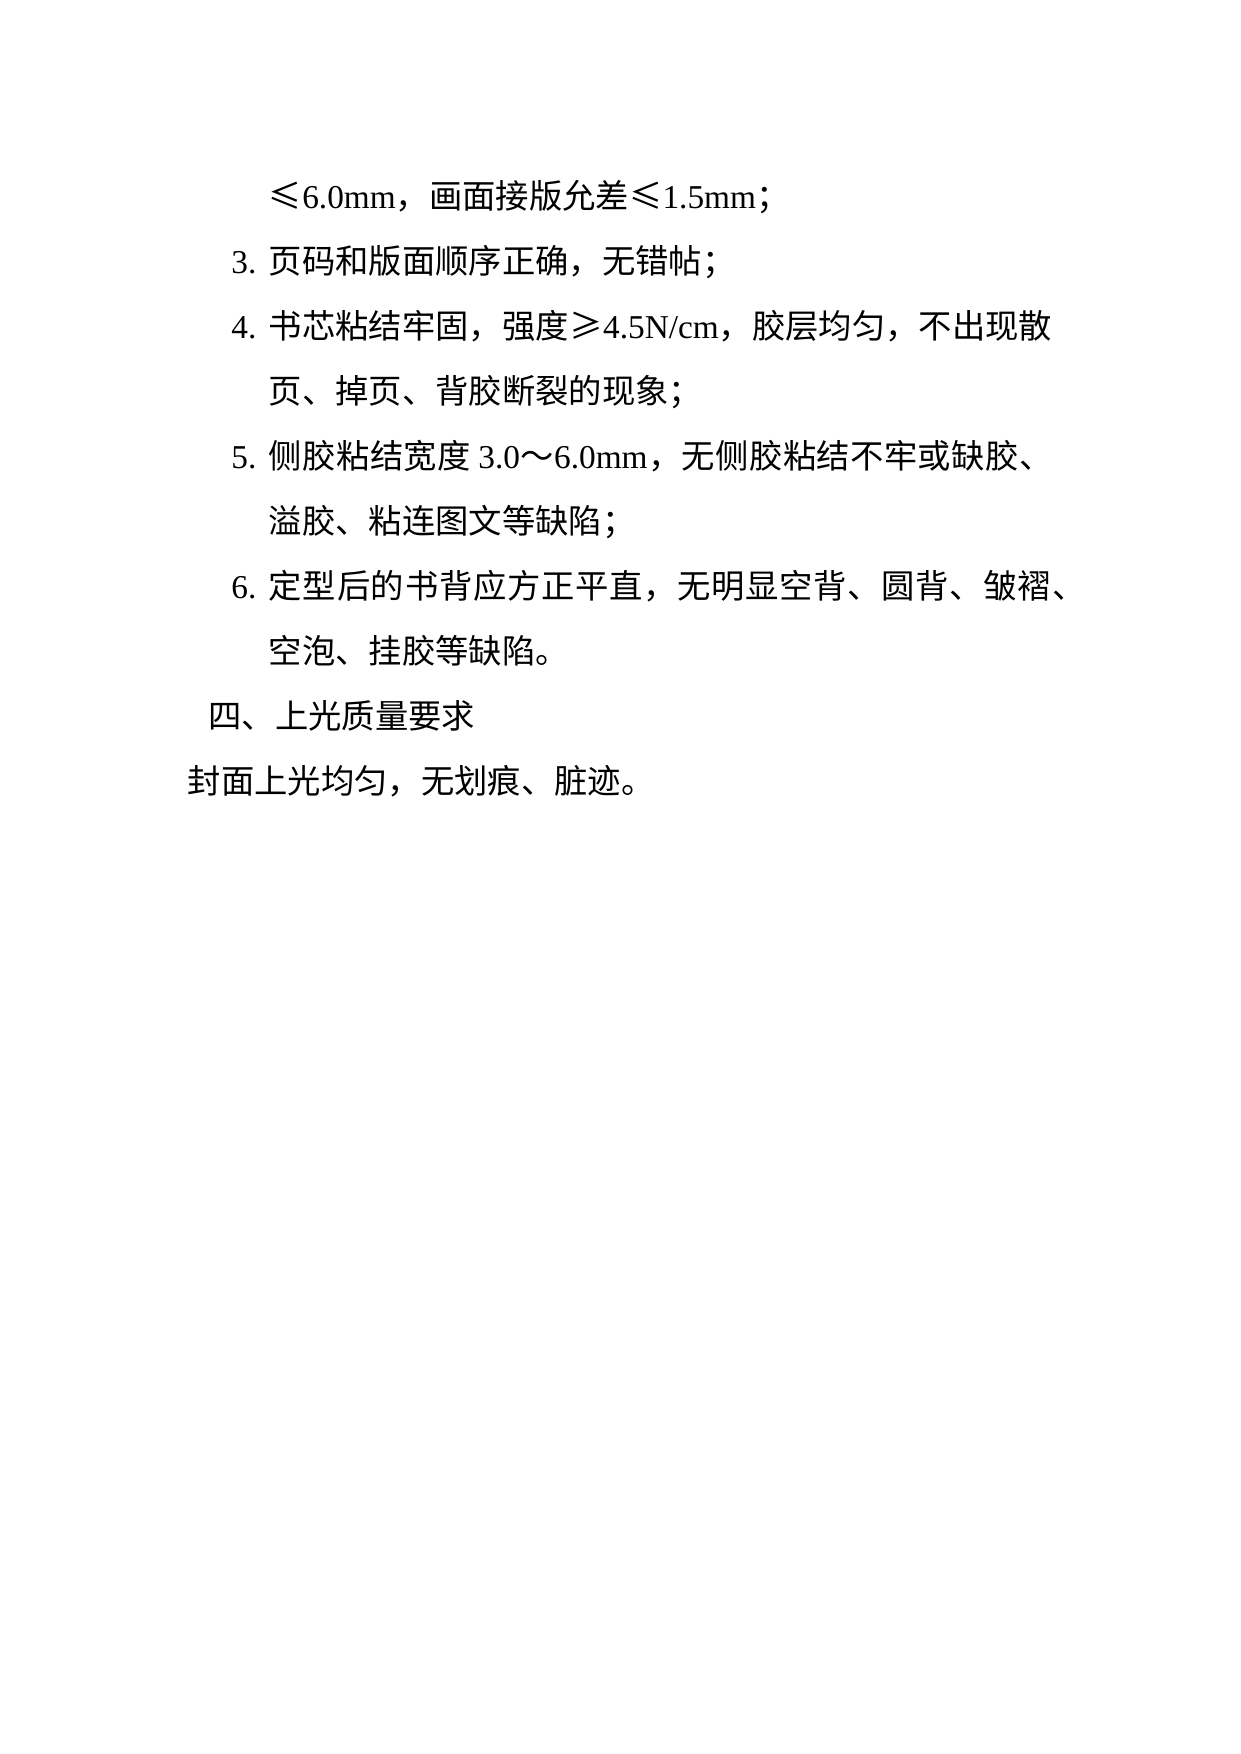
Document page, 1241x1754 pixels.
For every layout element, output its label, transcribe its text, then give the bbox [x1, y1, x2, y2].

text 封面上光均匀，无划痕、脏迹。 [187, 747, 1053, 812]
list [231, 162, 1053, 227]
list 侧胶粘结宽度3.0～6.0mm，无侧胶粘结不牢或缺胶、溢胶、粘连图文等缺陷； [231, 422, 1053, 552]
list 页码和版面顺序正确，无错帖； [231, 227, 1053, 292]
list 定型后的书背应方正平直，无明显空背、圆背、皱褶、空泡、挂胶等缺陷。 [231, 552, 1053, 682]
list 四、上光质量要求 [187, 682, 1053, 747]
list 书芯粘结牢固，强度≥4.5N/cm，胶层均匀，不出现散页、掉页、背胶断裂的现象； [231, 292, 1053, 422]
